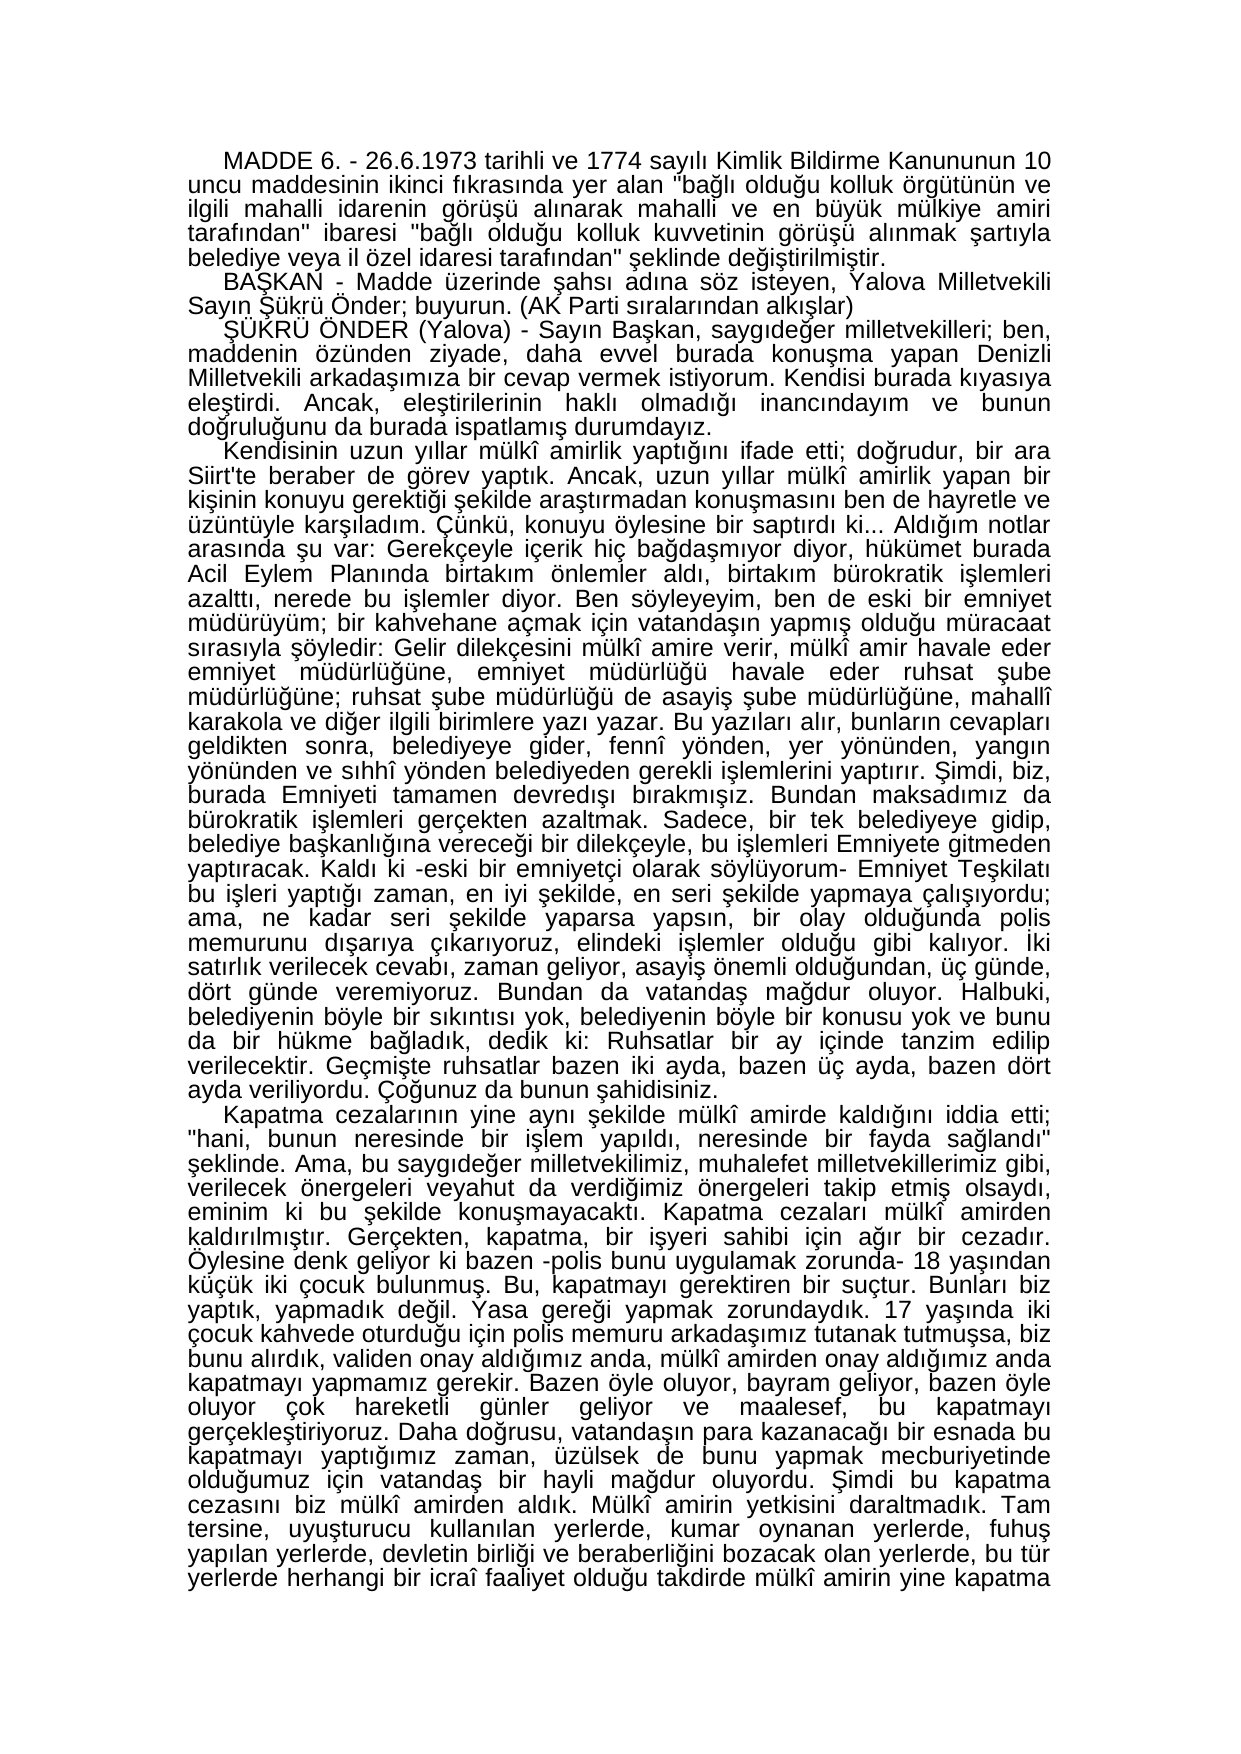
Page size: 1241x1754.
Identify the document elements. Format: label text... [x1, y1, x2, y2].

text BAŞKAN - Madde üzerinde şahsı adına söz isteyen, Yalova Milletvekili Sayın Şükrü Önder; buyurun. (AK Parti sıralarından alkışlar) [187, 271, 1053, 319]
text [187, 1104, 1053, 1591]
text ŞÜKRÜ ÖNDER (Yalova) - Sayın Başkan, saygıdeğer milletvekilleri; ben, maddenin özünden ziyade, daha evvel burada konuşma yapan Denizli Milletvekili arkadaşımıza bir cevap vermek istiyorum. Kendisi burada kıyasıya eleştirdi. Ancak, eleştirilerinin haklı olmadığı inancındayım ve bunun doğruluğunu da burada ispatlamış durumdayız. [187, 319, 1053, 440]
text MADDE 6. - 26.6.1973 tarihli ve 1774 sayılı Kimlik Bildirme Kanununun 10 uncu maddesinin ikinci fıkrasında yer alan "bağlı olduğu kolluk örgütünün ve ilgili mahalli idarenin görüşü alınarak mahalli ve en büyük mülkiye amiri tarafından" ibaresi "bağlı olduğu kolluk kuvvetinin görüşü alınmak şartıyla belediye veya il özel idaresi tarafından" şeklinde değiştirilmiştir. [187, 150, 1053, 271]
text Kendisinin uzun yıllar mülkî amirlik yaptığını ifade etti; doğrudur, bir ara Siirt'te beraber de görev yaptık. Ancak, uzun yıllar mülkî amirlik yapan bir kişinin konuyu gerektiği şekilde araştırmadan konuşmasını ben de hayretle ve üzüntüyle karşıladım. Çünkü, konuyu öylesine bir saptırdı ki... Aldığım notlar arasında şu var: Gerekçeyle içerik hiç bağdaşmıyor diyor, hükümet burada Acil Eylem Planında birtakım önlemler aldı, birtakım bürokratik işlemleri azalttı, nerede bu işlemler diyor. Ben söyleyeyim, ben de eski bir emniyet müdürüyüm; bir kahvehane açmak için vatandaşın yapmış olduğu müracaat sırasıyla şöyledir: Gelir dilekçesini mülkî amire verir, mülkî amir havale eder emniyet müdürlüğüne, emniyet müdürlüğü havale eder ruhsat şube müdürlüğüne; ruhsat şube müdürlüğü de asayiş şube müdürlüğüne, mahallî karakola ve diğer ilgili birimlere yazı yazar. Bu yazıları alır, bunların cevapları geldikten sonra, belediyeye gider, fennî yönden, yer yönünden, yangın yönünden ve sıhhî yönden belediyeden gerekli işlemlerini yaptırır. Şimdi, biz, burada Emniyeti tamamen devredışı bırakmışız. Bundan maksadımız da bürokratik işlemleri gerçekten azaltmak. Sadece, bir tek belediyeye gidip, belediye başkanlığına vereceği bir dilekçeyle, bu işlemleri Emniyete gitmeden yaptıracak. Kaldı ki -eski bir emniyetçi olarak söylüyorum- Emniyet Teşkilatı bu işleri yaptığı zaman, en iyi şekilde, en seri şekilde yapmaya çalışıyordu; ama, ne kadar seri şekilde yaparsa yapsın, bir olay olduğunda polis memurunu dışarıya çıkarıyoruz, elindeki işlemler olduğu gibi kalıyor. İki satırlık verilecek cevabı, zaman geliyor, asayiş önemli olduğundan, üç günde, dört günde veremiyoruz. Bundan da vatandaş mağdur oluyor. Halbuki, belediyenin böyle bir sıkıntısı yok, belediyenin böyle bir konusu yok ve bunu da bir hükme bağladık, dedik ki: Ruhsatlar bir ay içinde tanzim edilip verilecektir. Geçmişte ruhsatlar bazen iki ayda, bazen üç ayda, bazen dört ayda veriliyordu. Çoğunuz da bunun şahidisiniz. [187, 440, 1053, 1104]
